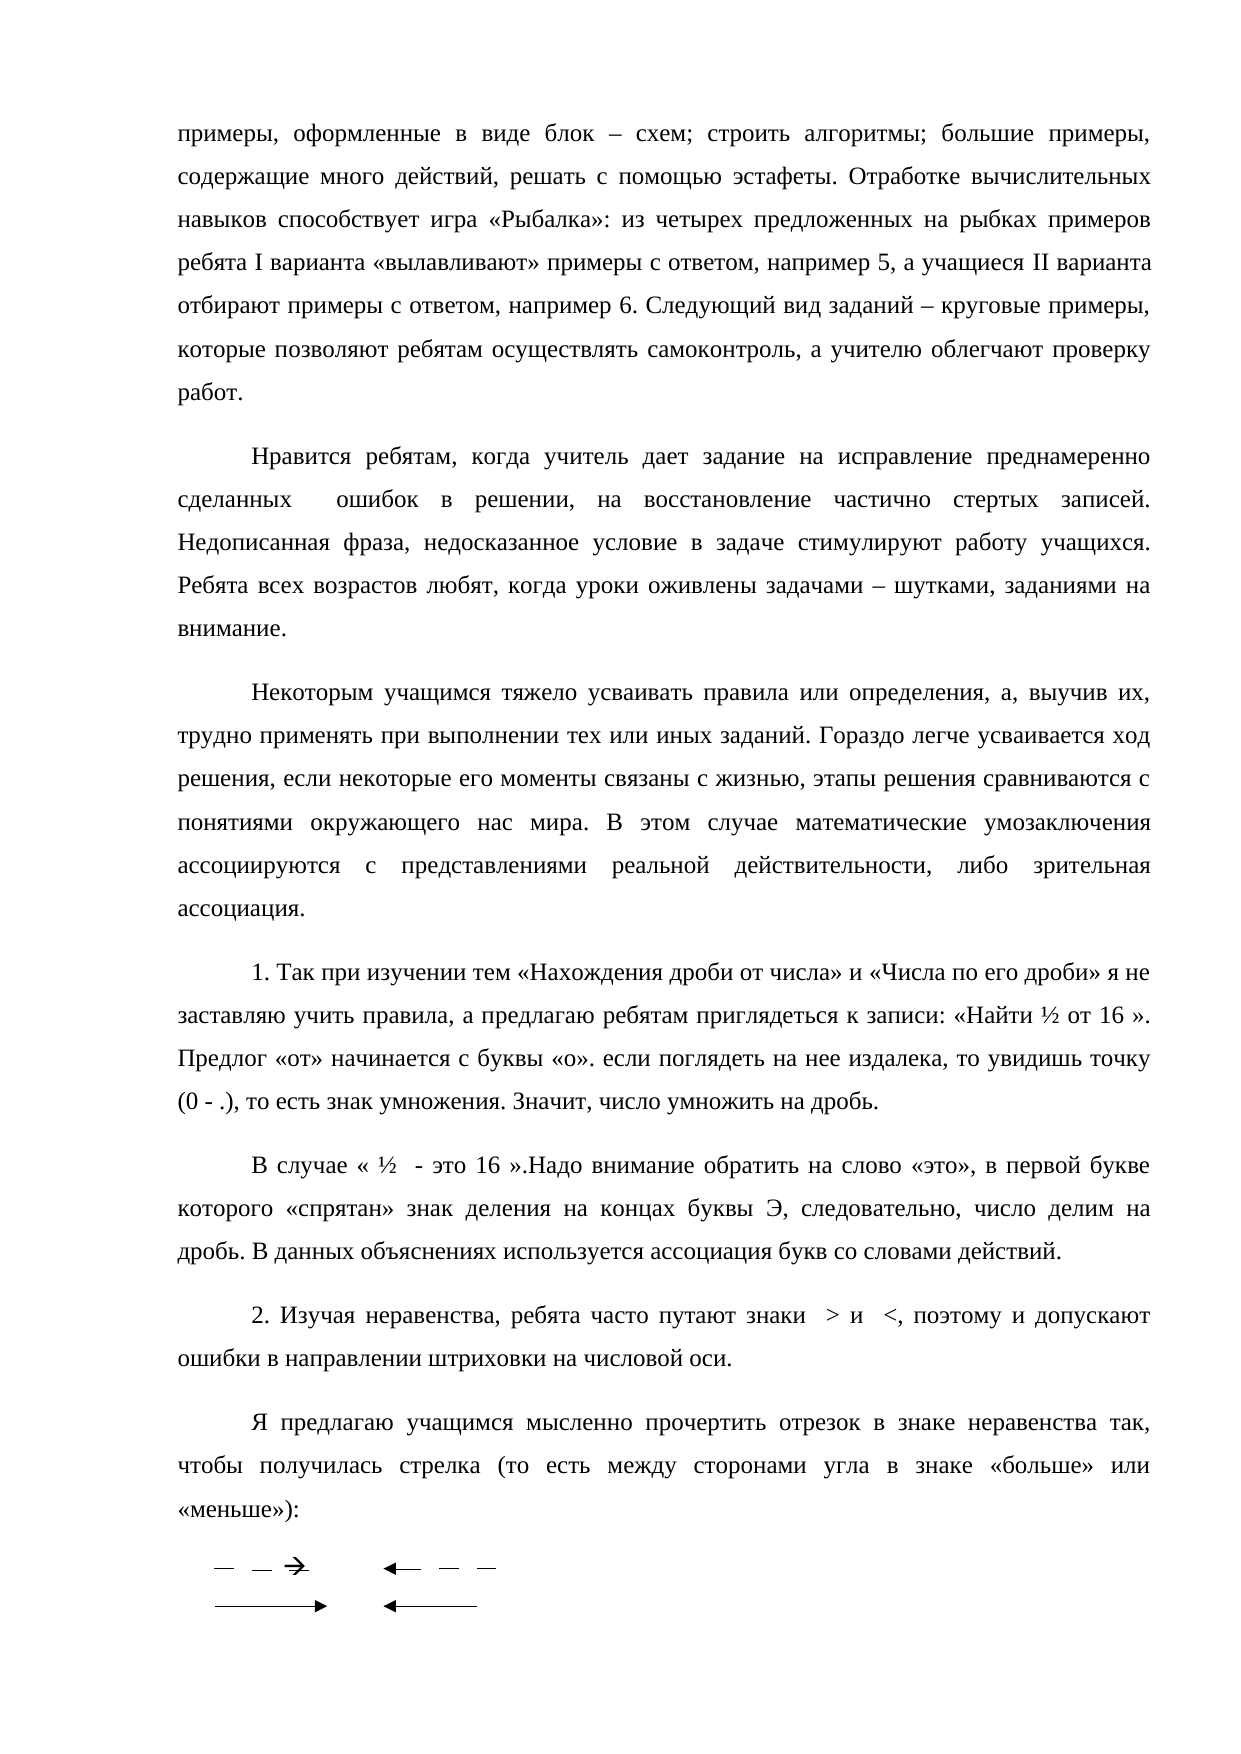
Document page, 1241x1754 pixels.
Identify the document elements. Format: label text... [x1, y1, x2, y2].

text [177, 118, 1152, 406]
text 1. Так при изучении тем «Нахождения дроби от числа» и «Числа по его дроби» я не заставляю учить правила, а предлагаю ребятам приглядеться к записи: «Найти ½ от 16 ». Предлог «от» начинается с буквы «о». если поглядеть на нее издалека, то увидишь точку (0 - .), то есть знак умножения. Значит, число умножить на дробь. [177, 957, 1152, 1115]
text 2. Изучая неравенства, ребята часто путают знаки > и <, поэтому и допускают ошибки в направлении штриховки на числовой оси. [177, 1300, 1152, 1372]
text Я предлагаю учащимся мысленно прочертить отрезок в знаке неравенства так, чтобы получилась стрелка (то есть между сторонами угла в знаке «больше» или «меньше»): [177, 1407, 1152, 1522]
text Нравится ребятам, когда учитель дает задание на исправление преднамеренно сделанных ошибок в решении, на восстановление частично стертых записей. Недописанная фраза, недосказанное условие в задаче стимулируют работу учащихся. Ребята всех возрастов любят, когда уроки оживлены задачами – шутками, заданиями на внимание. [177, 441, 1152, 642]
text Некоторым учащимся тяжело усваивать правила или определения, а, выучив их, трудно применять при выполнении тех или иных заданий. Гораздо легче усваивается ход решения, если некоторые его моменты связаны с жизнью, этапы решения сравниваются с понятиями окружающего нас мира. В этом случае математические умозаключения ассоциируются с представлениями реальной действительности, либо зрительная ассоциация. [177, 677, 1152, 922]
text В случае « ½ - это 16 ».Надо внимание обратить на слово «это», в первой букве которого «спрятан» знак деления на концах буквы Э, следовательно, число делим на дробь. В данных объяснениях используется ассоциация букв со словами действий. [177, 1150, 1152, 1265]
